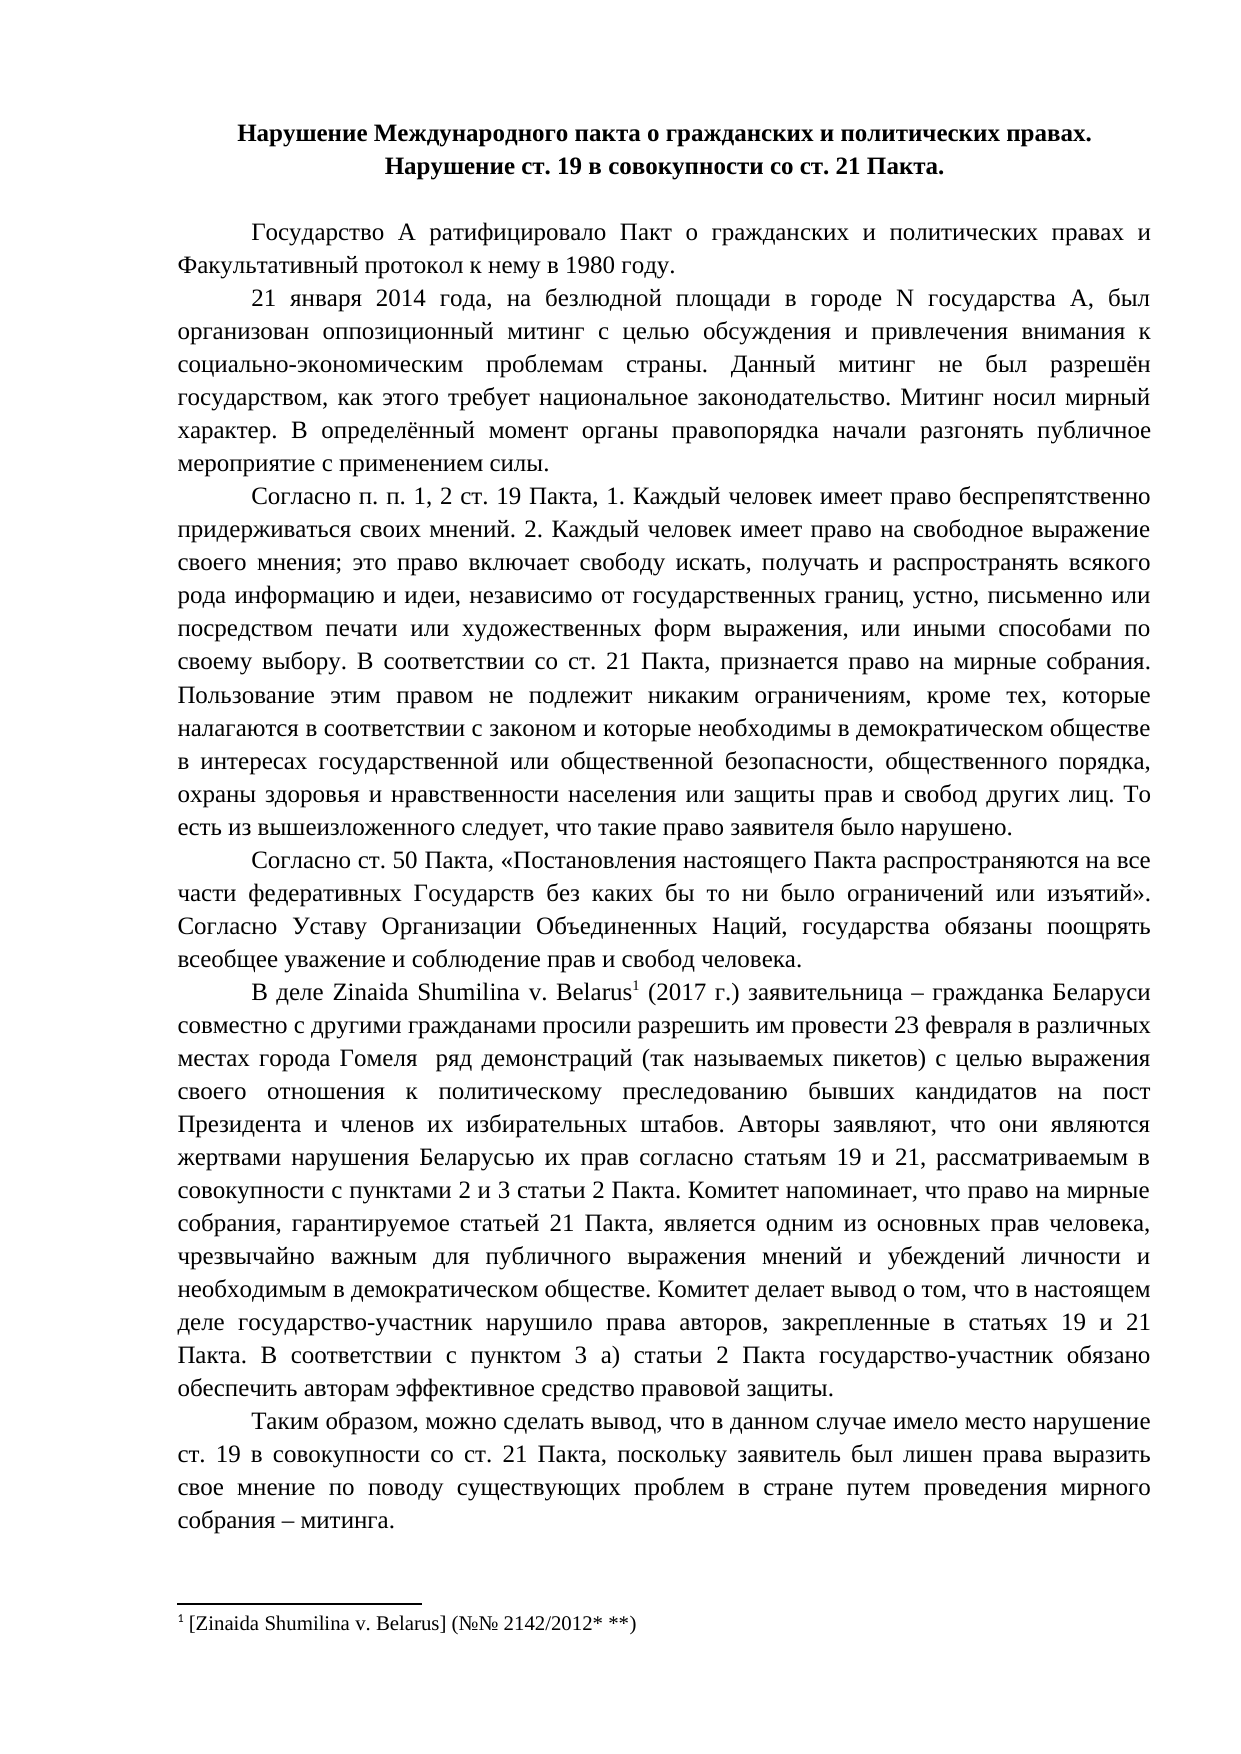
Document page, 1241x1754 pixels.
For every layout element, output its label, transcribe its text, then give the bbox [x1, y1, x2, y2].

text Государство A ратифицировало Пакт о гражданских и политических правах и Факультативный протокол к нему в 1980 году. [177, 217, 1152, 279]
text Таким образом, можно сделать вывод, что в данном случае имело место нарушение ст. 19 в совокупности со ст. 21 Пакта, поскольку заявитель был лишен права выразить свое мнение по поводу существующих проблем в стране путем проведения мирного собрания – митинга. [177, 1406, 1152, 1534]
text Согласно п. п. 1, 2 ст. 19 Пакта, 1. Каждый человек имеет право беспрепятственно придерживаться своих мнений. 2. Каждый человек имеет право на свободное выражение своего мнения; это право включает свободу искать, получать и распространять всякого рода информацию и идеи, независимо от государственных границ, устно, письменно или посредством печати или художественных форм выражения, или иными способами по своему выбору. В соответствии со ст. 21 Пакта, признается право на мирные собрания. Пользование этим правом не подлежит никаким ограничениям, кроме тех, которые налагаются в соответствии с законом и которые необходимы в демократическом обществе в интересах государственной или общественной безопасности, общественного порядка, охраны здоровья и нравственности населения или защиты прав и свобод других лиц. То есть из вышеизложенного следует, что такие право заявителя было нарушено. [177, 481, 1152, 841]
text Нарушение Международного пакта о гражданских и политических правах. [177, 118, 1152, 147]
text Согласно ст. 50 Пакта, «Постановления настоящего Пакта распространяются на все части федеративных Государств без каких бы то ни было ограничений или изъятий». Согласно Уставу Организации Объединенных Наций, государства обязаны поощрять всеобщее уважение и соблюдение прав и свобод человека. [177, 845, 1152, 973]
text Нарушение ст. 19 в совокупности со ст. 21 Пакта. [177, 151, 1152, 180]
text 21 января 2014 года, на безлюдной площади в городе N государства A, был организован оппозиционный митинг с целью обсуждения и привлечения внимания к социально-экономическим проблемам страны. Данный митинг не был разрешён государством, как этого требует национальное законодательство. Митинг носил мирный характер. В определённый момент органы правопорядка начали разгонять публичное мероприятие с применением силы. [177, 283, 1152, 477]
text В деле Zinaida Shumilina v. Belarus (2017 г.) заявительница – гражданка Беларуси совместно с другими гражданами просили разрешить им провести 23 февраля в различных местах города Гомеля ряд демонстраций (так называемых пикетов) с целью выражения своего отношения к политическому преследованию бывших кандидатов на пост Президента и членов их избирательных штабов. Авторы заявляют, что они являются жертвами нарушения Беларусью их прав согласно статьям 19 и 21, рассматриваемым в совокупности с пунктами 2 и 3 статьи 2 Пакта. Комитет напоминает, что право на мирные собрания, гарантируемое статьей 21 Пакта, является одним из основных прав человека, чрезвычайно важным для публичного выражения мнений и убеждений личности и необходимым в демократическом обществе. Комитет делает вывод о том, что в настоящем деле государство-участник нарушило права авторов, закрепленные в статьях 19 и 21 Пакта. В соответствии с пунктом 3 а) статьи 2 Пакта государство-участник обязано обеспечить авторам эффективное средство правовой защиты. [177, 977, 1152, 1402]
